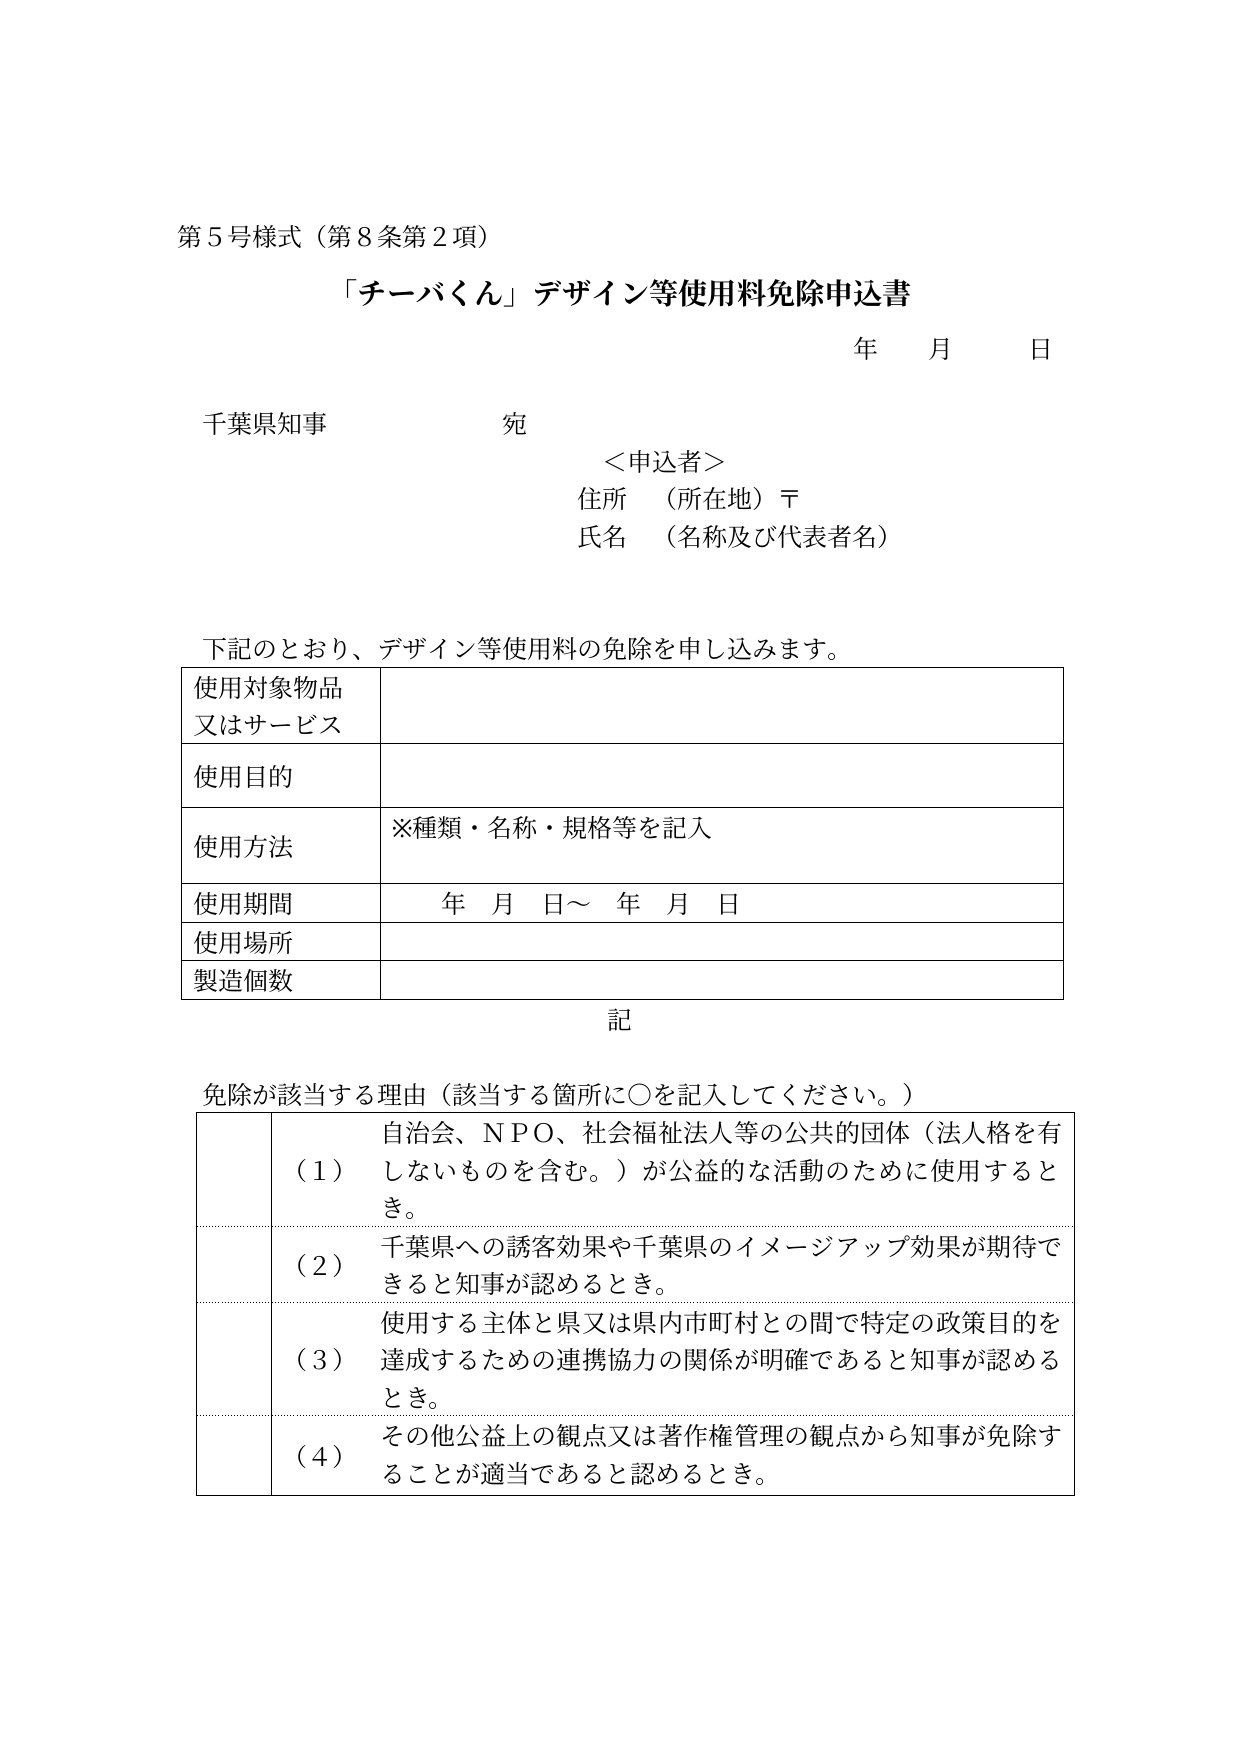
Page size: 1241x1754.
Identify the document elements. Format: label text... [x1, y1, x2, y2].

table_cell その他公益上の観点又は著作権管理の観点から知事が免除することが適当であると認めるとき。 [369, 1415, 1074, 1494]
table_cell [197, 1302, 271, 1415]
table_cell 使用する主体と県又は県内市町村との間で特定の政策目的を達成するための連携協力の関係が明確であると知事が認めるとき。 [369, 1302, 1074, 1415]
table_header [197, 1113, 271, 1226]
text 千葉県知事 宛 [177, 404, 1063, 442]
text 住所 （所在地）〒 [177, 479, 1063, 517]
table_cell 製造個数 [182, 961, 380, 999]
table_cell （４） [272, 1415, 368, 1494]
table_cell （２） [272, 1226, 368, 1302]
table_cell [381, 744, 1063, 807]
text 氏名 （名称及び代表者名） [177, 517, 1063, 554]
text 年 月 日 [177, 329, 1053, 367]
text 第５号様式（第８条第２項） [177, 217, 1063, 254]
table_cell 使用目的 [182, 744, 380, 807]
table_header [381, 668, 1063, 743]
table_header 自治会、ＮＰＯ、社会福祉法人等の公共的団体（法人格を有しないものを含む。）が公益的な活動のために使用するとき。 [369, 1113, 1074, 1226]
text 免除が該当する理由（該当する箇所に○を記入してください。） [177, 1075, 1063, 1112]
table_cell [197, 1415, 271, 1494]
text ＜申込者＞ [177, 442, 1063, 479]
text 下記のとおり、デザイン等使用料の免除を申し込みます。 [177, 629, 1063, 667]
table_cell 使用場所 [182, 923, 380, 960]
table_cell 年 月 日～ 年 月 日 [381, 884, 1063, 922]
table_header （１） [272, 1113, 368, 1226]
table_cell ※種類・名称・規格等を記入 [381, 808, 1063, 883]
text 「チーバくん」デザイン等使用料免除申込書 [177, 254, 1063, 329]
table_cell 使用方法 [182, 808, 380, 883]
text 記 [177, 1000, 1063, 1037]
table_cell [197, 1226, 271, 1302]
table_cell [381, 923, 1063, 960]
table_cell [381, 961, 1063, 999]
table_header 使用対象物品 又はサービス [182, 668, 380, 743]
table_cell （３） [272, 1302, 368, 1415]
table_cell 使用期間 [182, 884, 380, 922]
table_cell 千葉県への誘客効果や千葉県のイメージアップ効果が期待できると知事が認めるとき。 [369, 1226, 1074, 1302]
